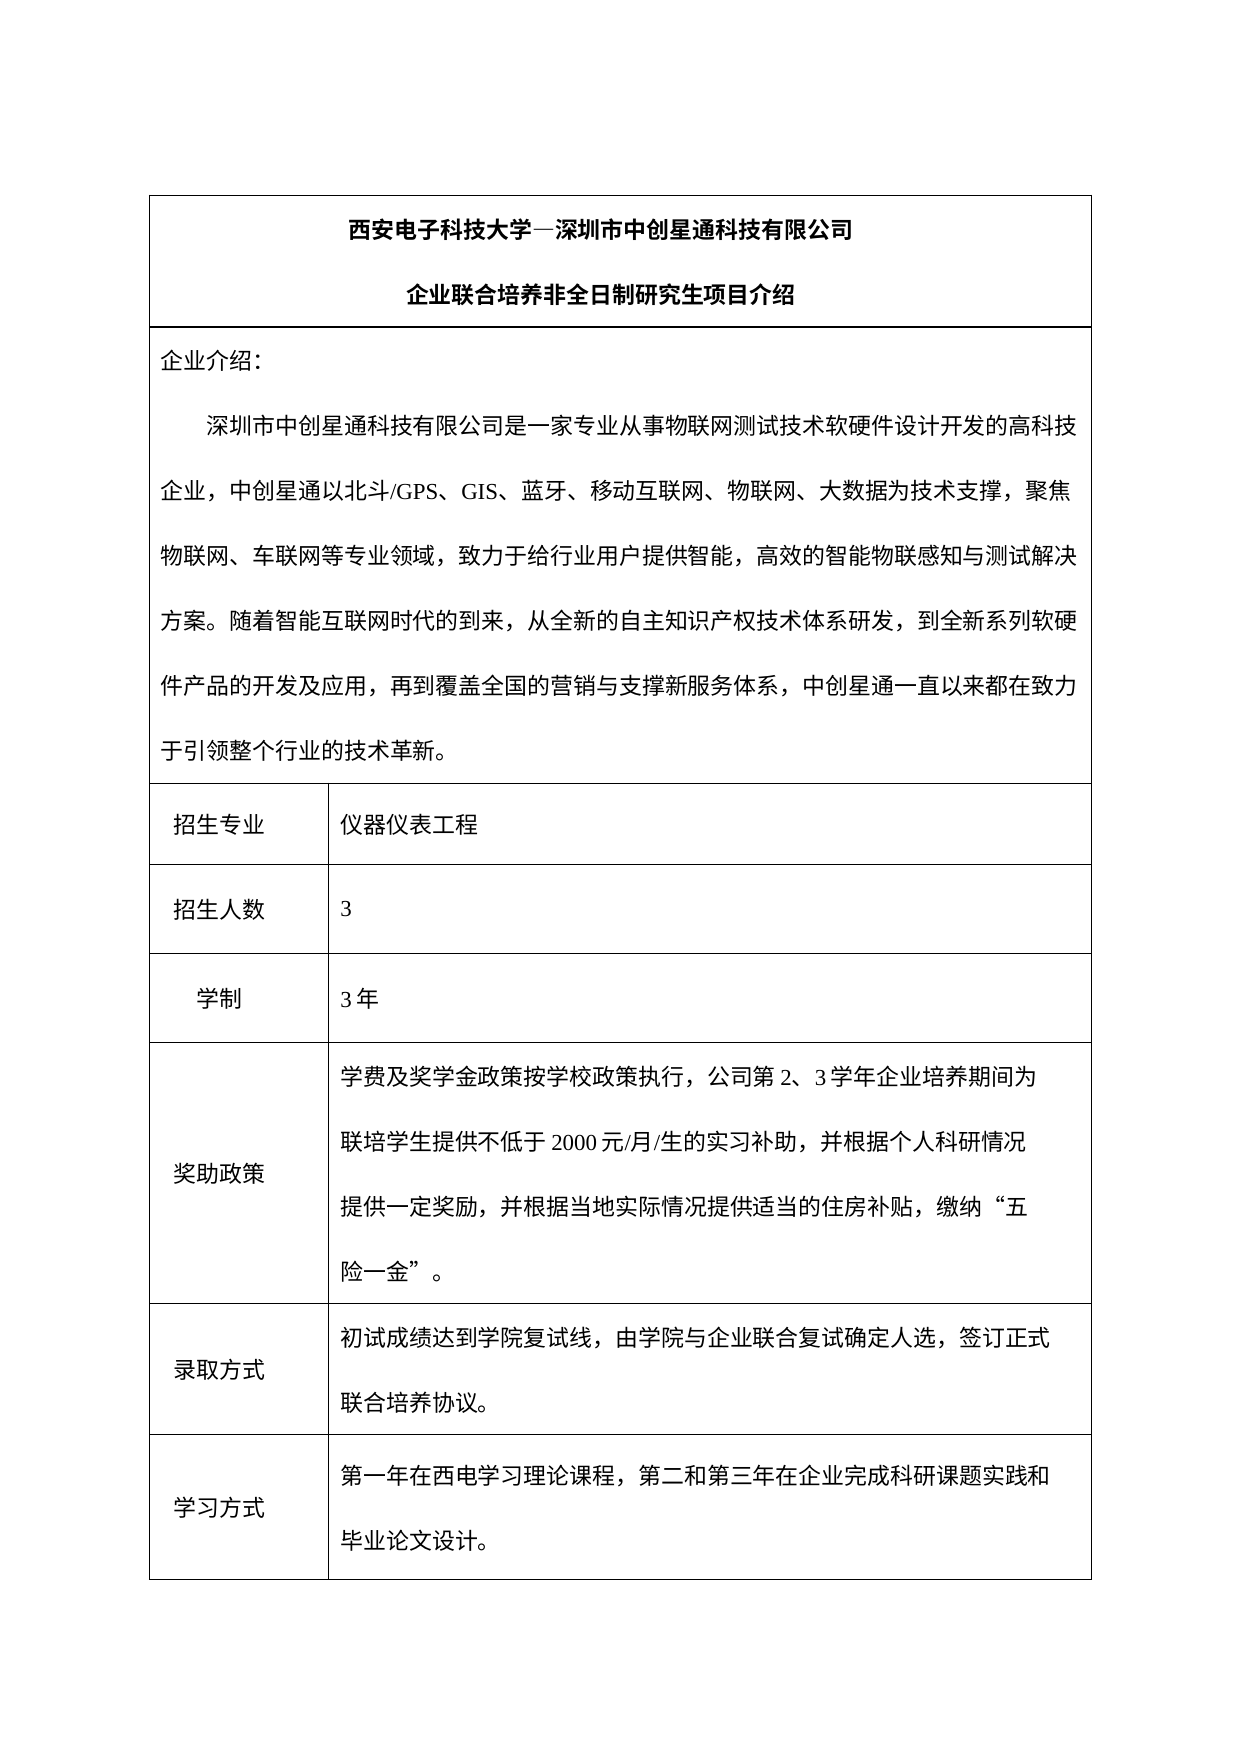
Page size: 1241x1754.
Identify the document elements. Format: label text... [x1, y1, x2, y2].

table_cell 招生专业 [150, 784, 328, 863]
table_cell 学制 [150, 954, 328, 1042]
table_cell 仪器仪表工程 [329, 784, 1091, 863]
table_cell 录取方式 [150, 1304, 328, 1434]
table_cell 学习方式 [150, 1435, 328, 1579]
table_cell 3年 [329, 954, 1091, 1042]
table_cell 学费及奖学金政策按学校政策执行，公司第2、3学年企业培养期间为联培学生提供不低于2000元/月/生的实习补助，并根据个人科研情况提供一定奖励，并根据当地实际情况提供适当的住房补贴，缴纳“五险一金”。 [329, 1043, 1091, 1303]
table_cell 招生人数 [150, 865, 328, 953]
table_cell 奖助政策 [150, 1043, 328, 1303]
table_cell 第一年在西电学习理论课程，第二和第三年在企业完成科研课题实践和毕业论文设计。 [329, 1435, 1091, 1579]
table_cell 企业介绍： 深圳市中创星通科技有限公司是一家专业从事物联网测试技术软硬件设计开发的高科技企业，中创星通以北斗/GPS、GIS、蓝牙、移动互联网、物联网、大数据为技术支撑，聚焦物联网、车联网等专业领域，致力于给行业用户提供智能，高效的智能物联感知与测试解决方案。随着智能互联网时代的到来，从全新的自主知识产权技术体系研发，到全新系列软硬件产品的开发及应用，再到覆盖全国的营销与支撑新服务体系，中创星通一直以来都在致力于引领整个行业的技术革新。 [150, 328, 1091, 782]
table_cell 3 [329, 865, 1091, 953]
table_cell 初试成绩达到学院复试线，由学院与企业联合复试确定人选，签订正式联合培养协议。 [329, 1304, 1091, 1434]
table_header 西安电子科技大学—深圳市中创星通科技有限公司 企业联合培养非全日制研究生项目介绍 [150, 196, 1091, 326]
